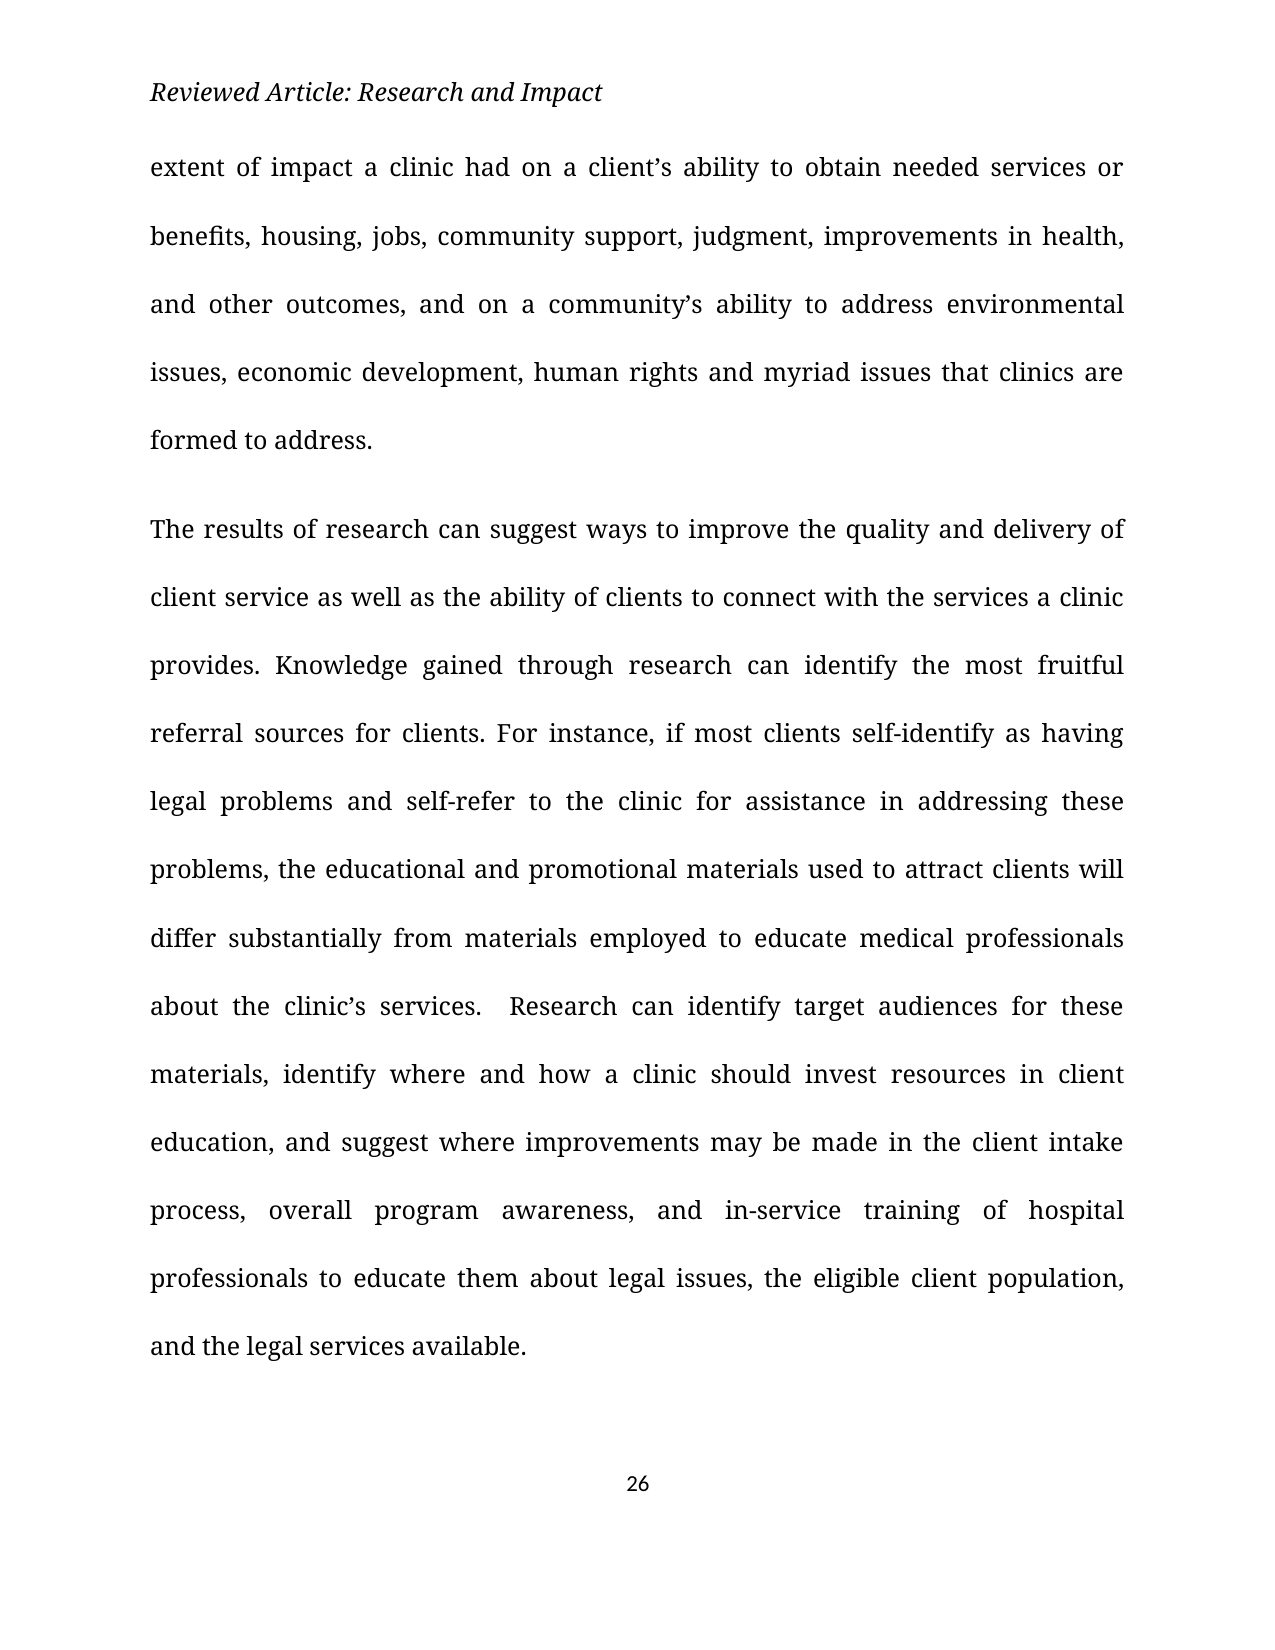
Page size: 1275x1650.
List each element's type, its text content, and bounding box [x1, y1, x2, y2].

text The results of research can suggest ways to improve the quality and delivery of client service as well as the ability of clients to connect with the services a clinic provides. Knowledge gained through research can identify the most fruitful referral sources for clients. For instance, if most clients self-identify as having legal problems and self-refer to the clinic for assistance in addressing these problems, the educational and promotional materials used to attract clients will differ substantially from materials employed to educate medical professionals about the clinic’s services. Research can identify target audiences for these materials, identify where and how a clinic should invest resources in client education, and suggest where improvements may be made in the client intake process, overall program awareness, and in-service training of hospital professionals to educate them about legal issues, the eligible client population, and the legal services available. [150, 511, 1125, 1363]
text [150, 150, 1125, 457]
